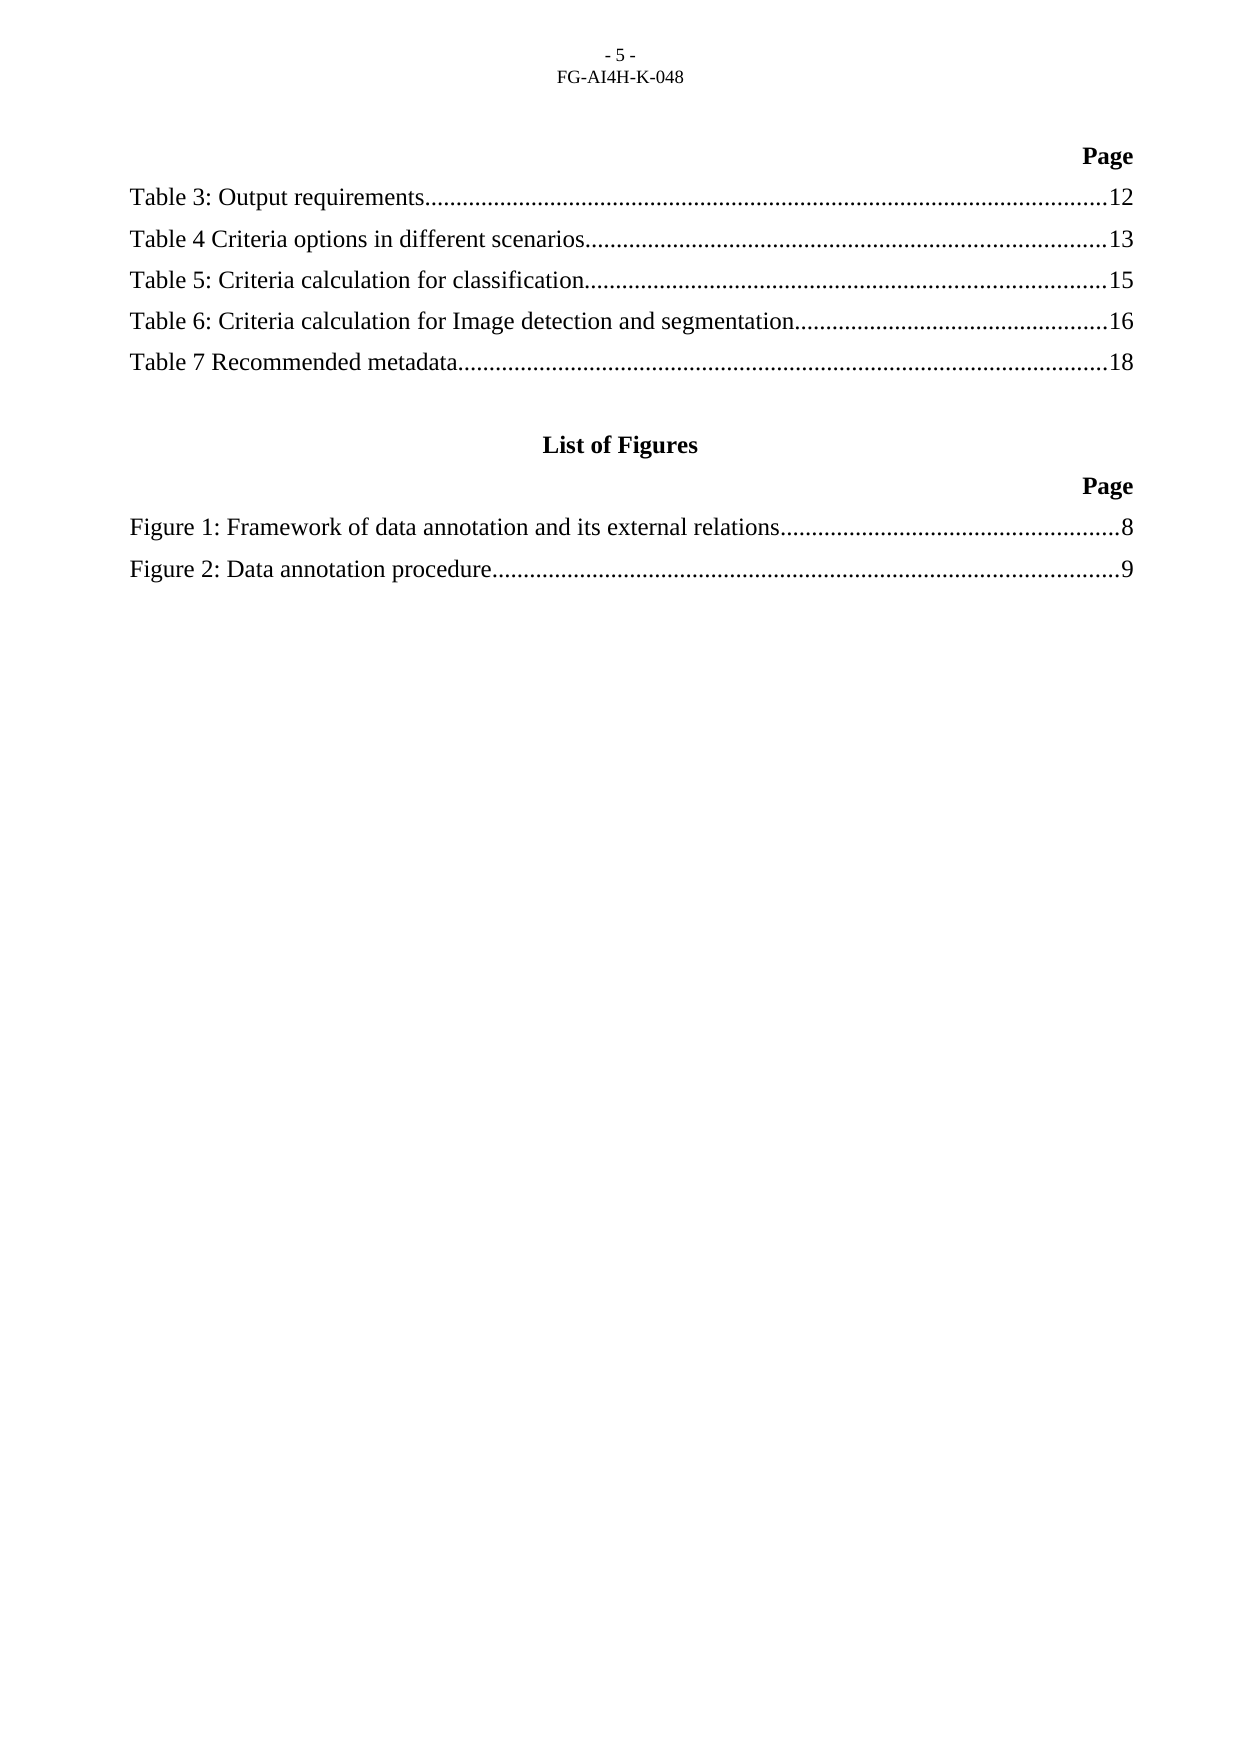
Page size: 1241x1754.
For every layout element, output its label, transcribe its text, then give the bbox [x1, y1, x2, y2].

table_cell Figure 1: Framework of data annotation and its external relations 8 Figure 2: Data annotation procedure 9 [118, 500, 1148, 583]
table_header Page [118, 129, 1148, 170]
text List of Figures [118, 430, 1122, 459]
table_header Page [118, 459, 1148, 500]
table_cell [118, 170, 1148, 376]
